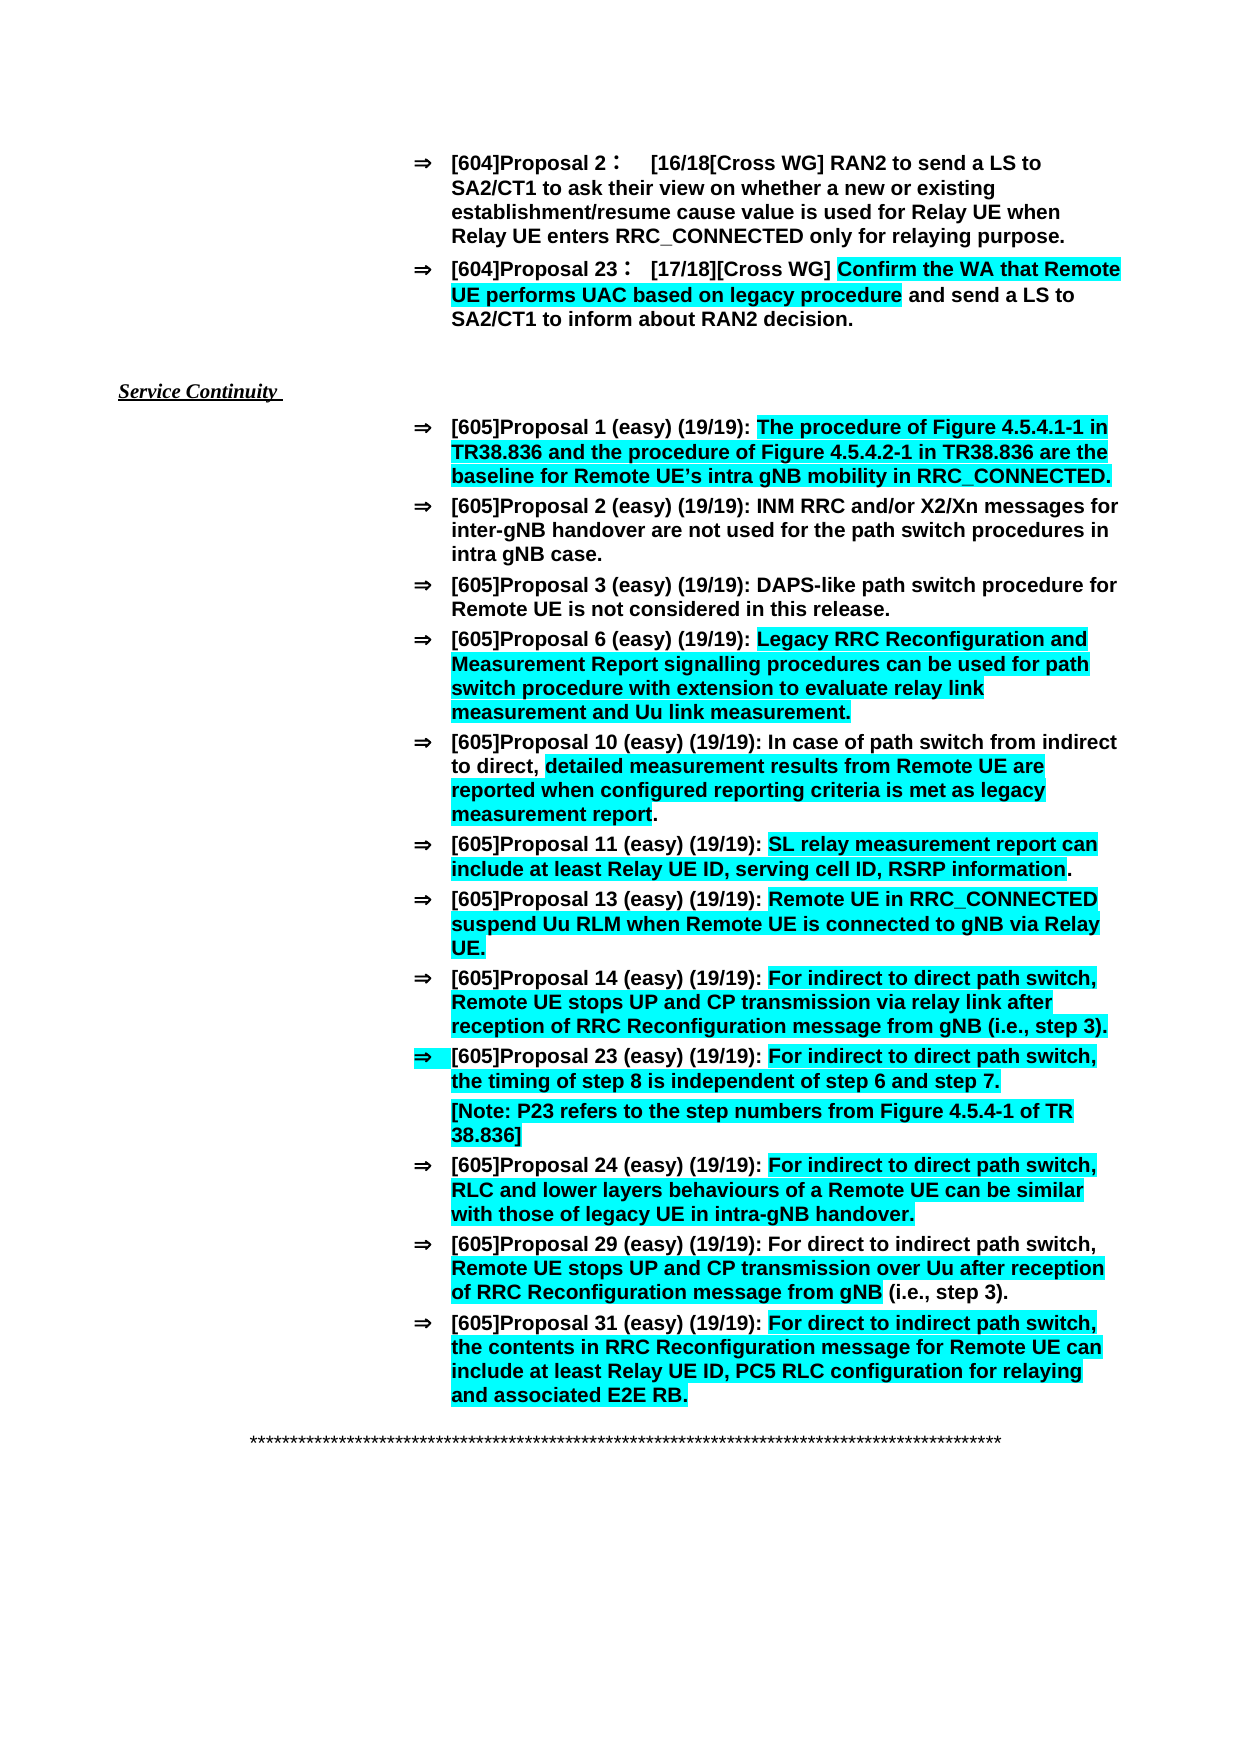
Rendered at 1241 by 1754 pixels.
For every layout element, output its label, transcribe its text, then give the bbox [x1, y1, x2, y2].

text [605]Proposal 13 (easy) (19/19): Remote UE in RRC_CONNECTED suspend Uu RLM when Remote UE is connected to gNB via Relay UE. [413, 887, 768, 959]
text [605]Proposal 11 (easy) (19/19): SL relay measurement report can include at least Relay UE ID, serving cell ID, RSRP information. [413, 832, 1122, 881]
text [605]Proposal 23 (easy) (19/19): For indirect to direct path switch, the timing of step 8 is independent of step 6 and step 7. [413, 1044, 1122, 1093]
text [605]Proposal 3 (easy) (19/19): DAPS-like path switch procedure for Remote UE is not considered in this release. [413, 572, 1122, 621]
text [605]Proposal 13 (easy) (19/19): Remote UE in RRC_CONNECTED suspend Uu RLM when Remote UE is connected to gNB via Relay UE. [486, 887, 1122, 959]
text [604]Proposal 2： [16/18[Cross WG] RAN2 to send a LS to SA2/CT1 to ask their view on whether a new or existing establishment/resume cause value is used for Relay UE when Relay UE enters RRC_CONNECTED only for relaying purpose. [413, 148, 1122, 248]
text ********************************************************************************************* [249, 1431, 1122, 1455]
text [605]Proposal 31 (easy) (19/19): For direct to indirect path switch, the contents in RRC Reconfiguration message for Remote UE can include at least Relay UE ID, PC5 RLC configuration for relaying and associated E2E RB. [413, 1310, 1122, 1407]
text [605]Proposal 6 (easy) (19/19): Legacy RRC Reconfiguration and Measurement Report signalling procedures can be used for path switch procedure with extension to evaluate relay link measurement and Uu link measurement. [413, 627, 1122, 723]
text [605]Proposal 24 (easy) (19/19): For indirect to direct path switch, RLC and lower layers behaviours of a Remote UE can be similar with those of legacy UE in intra-gNB handover. [413, 1153, 1122, 1226]
text [605]Proposal 29 (easy) (19/19): For direct to indirect path switch, Remote UE stops UP and CP transmission over Uu after reception of RRC Reconfiguration message from gNB (i.e., step 3). [413, 1232, 1122, 1304]
text [605]Proposal 10 (easy) (19/19): In case of path switch from indirect to direct, detailed measurement results from Remote UE are reported when configured reporting criteria is met as legacy measurement report. [413, 730, 1122, 826]
text [604]Proposal 23： [17/18][Cross WG] Confirm the WA that Remote UE performs UAC based on legacy procedure and send a LS to SA2/CT1 to inform about RAN2 decision. [413, 254, 1122, 331]
text [605]Proposal 2 (easy) (19/19): INM RRC and/or X2/Xn messages for inter-gNB handover are not used for the path switch procedures in intra gNB case. [413, 494, 1122, 566]
text [605]Proposal 1 (easy) (19/19): The procedure of Figure 4.5.4.1-1 in TR38.836 and the procedure of Figure 4.5.4.2-1 in TR38.836 are the baseline for Remote UE’s intra gNB mobility in RRC_CONNECTED. [413, 415, 1122, 487]
list Service Continuity [118, 378, 1122, 403]
text [605]Proposal 14 (easy) (19/19): For indirect to direct path switch, Remote UE stops UP and CP transmission via relay link after reception of RRC Reconfiguration message from gNB (i.e., step 3). [413, 966, 1122, 1038]
list [Note: P23 refers to the step numbers from Figure 4.5.4-1 of TR 38.836] [522, 1099, 1122, 1147]
